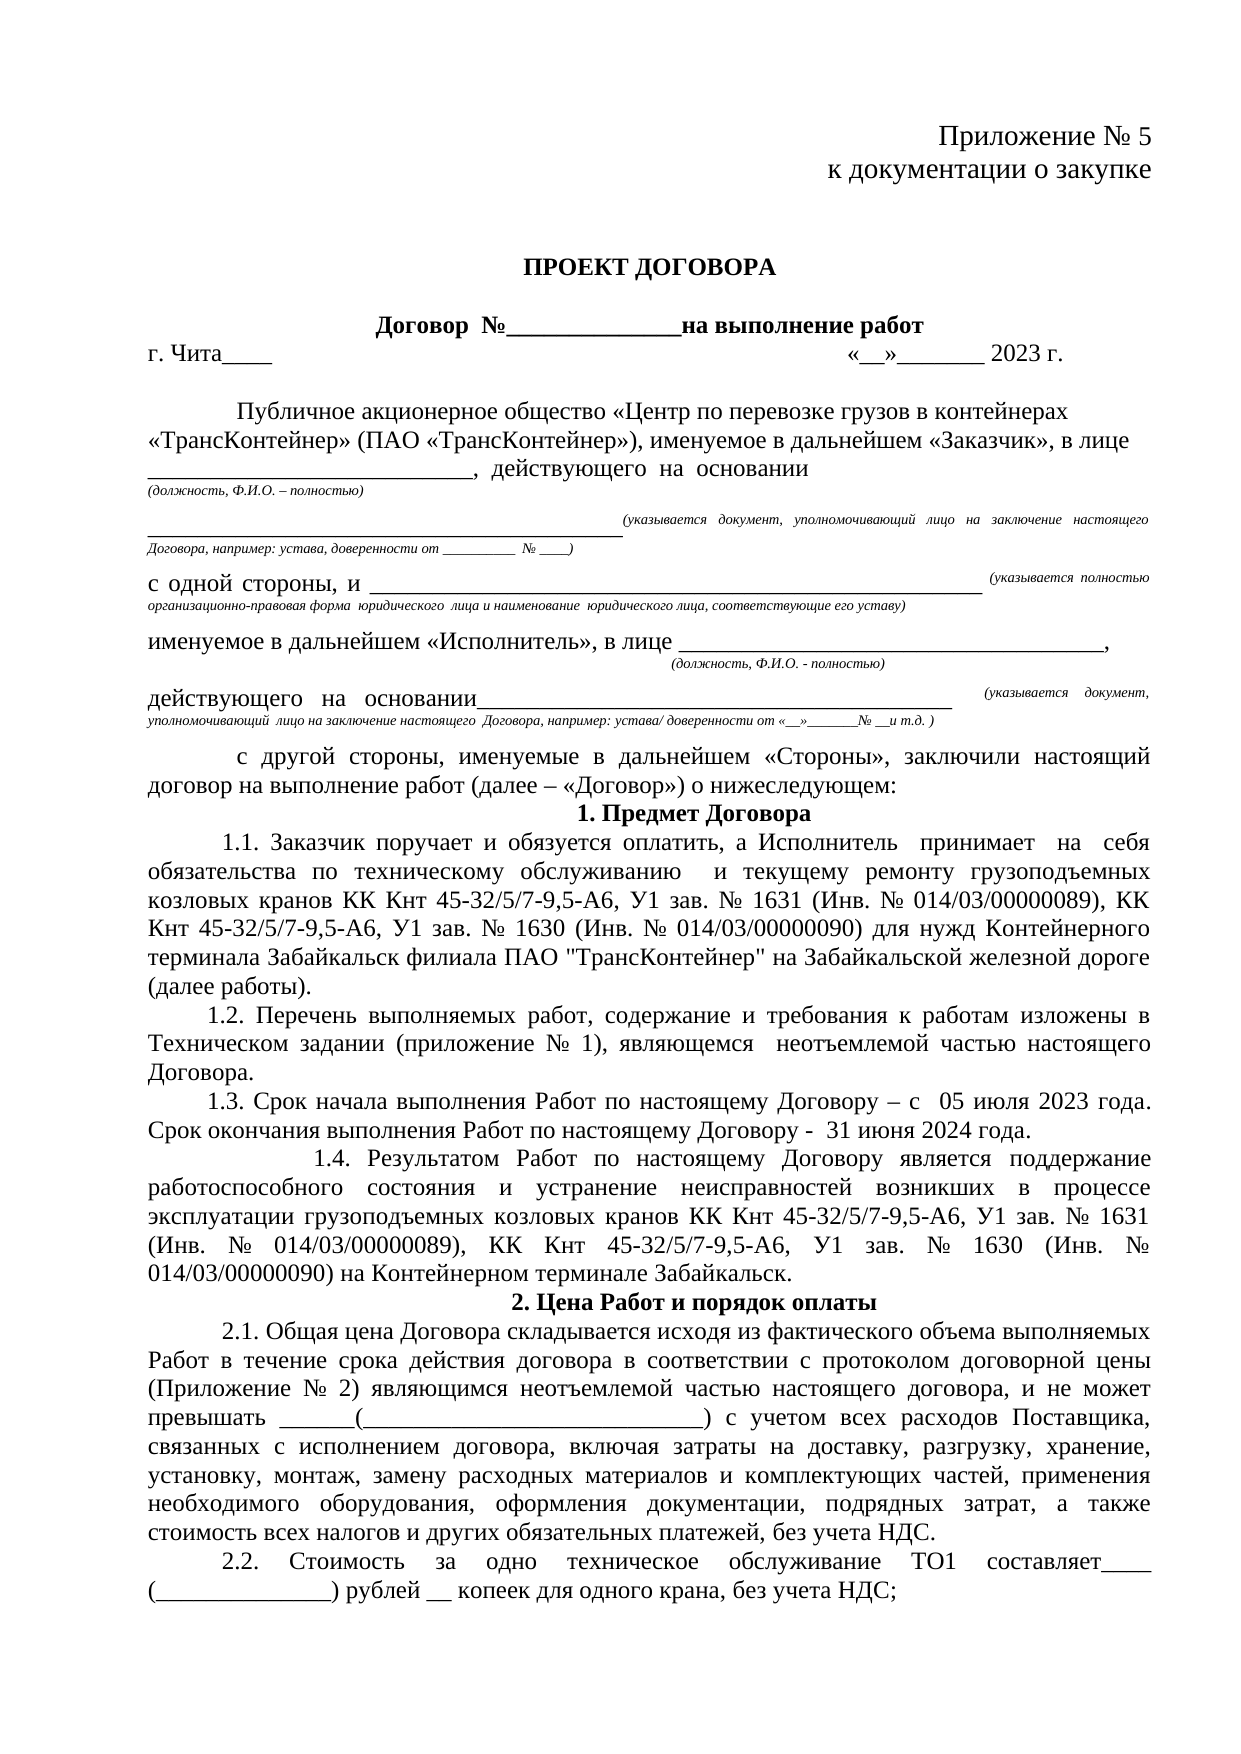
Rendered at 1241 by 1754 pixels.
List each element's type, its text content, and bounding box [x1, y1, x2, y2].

text Приложение № 5 [148, 118, 1152, 152]
text (должность, Ф.И.О. - полностью) [148, 655, 1152, 683]
text 2.2. Стоимость за одно техническое обслуживание ТО1 составляет____ (______________) рублей __ копеек для одного крана, без учета НДС; [148, 1546, 1152, 1603]
text ______________________________________(указывается документ, уполномочивающий лицо на заключение настоящего Договора, например: устава, доверенности от __________ № ____) [148, 511, 1152, 568]
text к документации о закупке [148, 152, 1152, 185]
text 1.2. Перечень выполняемых работ, содержание и требования к работам изложены в Техническом задании (приложение № 1), являющемся неотъемлемой частью настоящего Договора. [148, 1000, 1152, 1086]
text 2. Цена Работ и порядок оплаты [148, 1287, 1152, 1316]
text 1.3. Срок начала выполнения Работ по настоящему Договору – с 05 июля 2023 года. Срок окончания выполнения Работ по настоящему Договору - 31 июня 2024 года. [148, 1086, 1152, 1143]
text действующего на основании______________________________________ (указывается документ, уполномочивающий лицо на заключение настоящего Договора, например: устава/ доверенности от «__»_______№ __и т.д. ) [148, 683, 1152, 741]
text 1.1. Заказчик поручает и обязуется оплатить, а Исполнитель принимает на себя обязательства по техническому обслуживанию и текущему ремонту грузоподъемных козловых кранов КК Кнт 45-32/5/7-9,5-А6, У1 зав. № 1631 (Инв. № 014/03/00000089), КК Кнт 45-32/5/7-9,5-А6, У1 зав. № 1630 (Инв. № 014/03/00000090) для нужд Контейнерного терминала Забайкальск филиала ПАО "ТрансКонтейнер" на Забайкальской железной дороге (далее работы). [148, 827, 1152, 1000]
text Публичное акционерное общество «Центр по перевозке грузов в контейнерах «ТрансКонтейнер» (ПАО «ТрансКонтейнер»), именуемое в дальнейшем «Заказчик», в лице __________________________, действующего на основании (должность, Ф.И.О. – полностью) [148, 396, 1152, 511]
text с другой стороны, именуемые в дальнейшем «Стороны», заключили настоящий договор на выполнение работ (далее – «Договор») о нижеследующем: [148, 741, 1152, 798]
text именуемое в дальнейшем «Исполнитель», в лице __________________________________, [148, 626, 1152, 655]
text 1. Предмет Договора [148, 798, 1152, 827]
text 2.1. Общая цена Договора складывается исходя из фактического объема выполняемых Работ в течение срока действия договора в соответствии с протоколом договорной цены (Приложение № 2) являющимся неотъемлемой частью настоящего договора, и не может превышать ______(___________________________) с учетом всех расходов Поставщика, связанных с исполнением договора, включая затраты на доставку, разгрузку, хранение, установку, монтаж, замену расходных материалов и комплектующих частей, применения необходимого оборудования, оформления документации, подрядных затрат, а также стоимость всех налогов и других обязательных платежей, без учета НДС. [148, 1316, 1152, 1546]
text Договор №______________на выполнение работ [148, 310, 1152, 338]
text ПРОЕКТ ДОГОВОРА [148, 252, 1152, 281]
text с одной стороны, и _________________________________________________ (указывается полностью организационно-правовая форма юридического лица и наименование юридического лица, соответствующие его уставу) [148, 568, 1152, 626]
text г. Чита____ «__»_______ 2023 г. [148, 338, 1152, 367]
text 1.4. Результатом Работ по настоящему Договору является поддержание работоспособного состояния и устранение неисправностей возникших в процессе эксплуатации грузоподъемных козловых кранов КК Кнт 45-32/5/7-9,5-А6, У1 зав. № 1631 (Инв. № 014/03/00000089), КК Кнт 45-32/5/7-9,5-А6, У1 зав. № 1630 (Инв. № 014/03/00000090) на Контейнерном терминале Забайкальск. [148, 1143, 1152, 1287]
